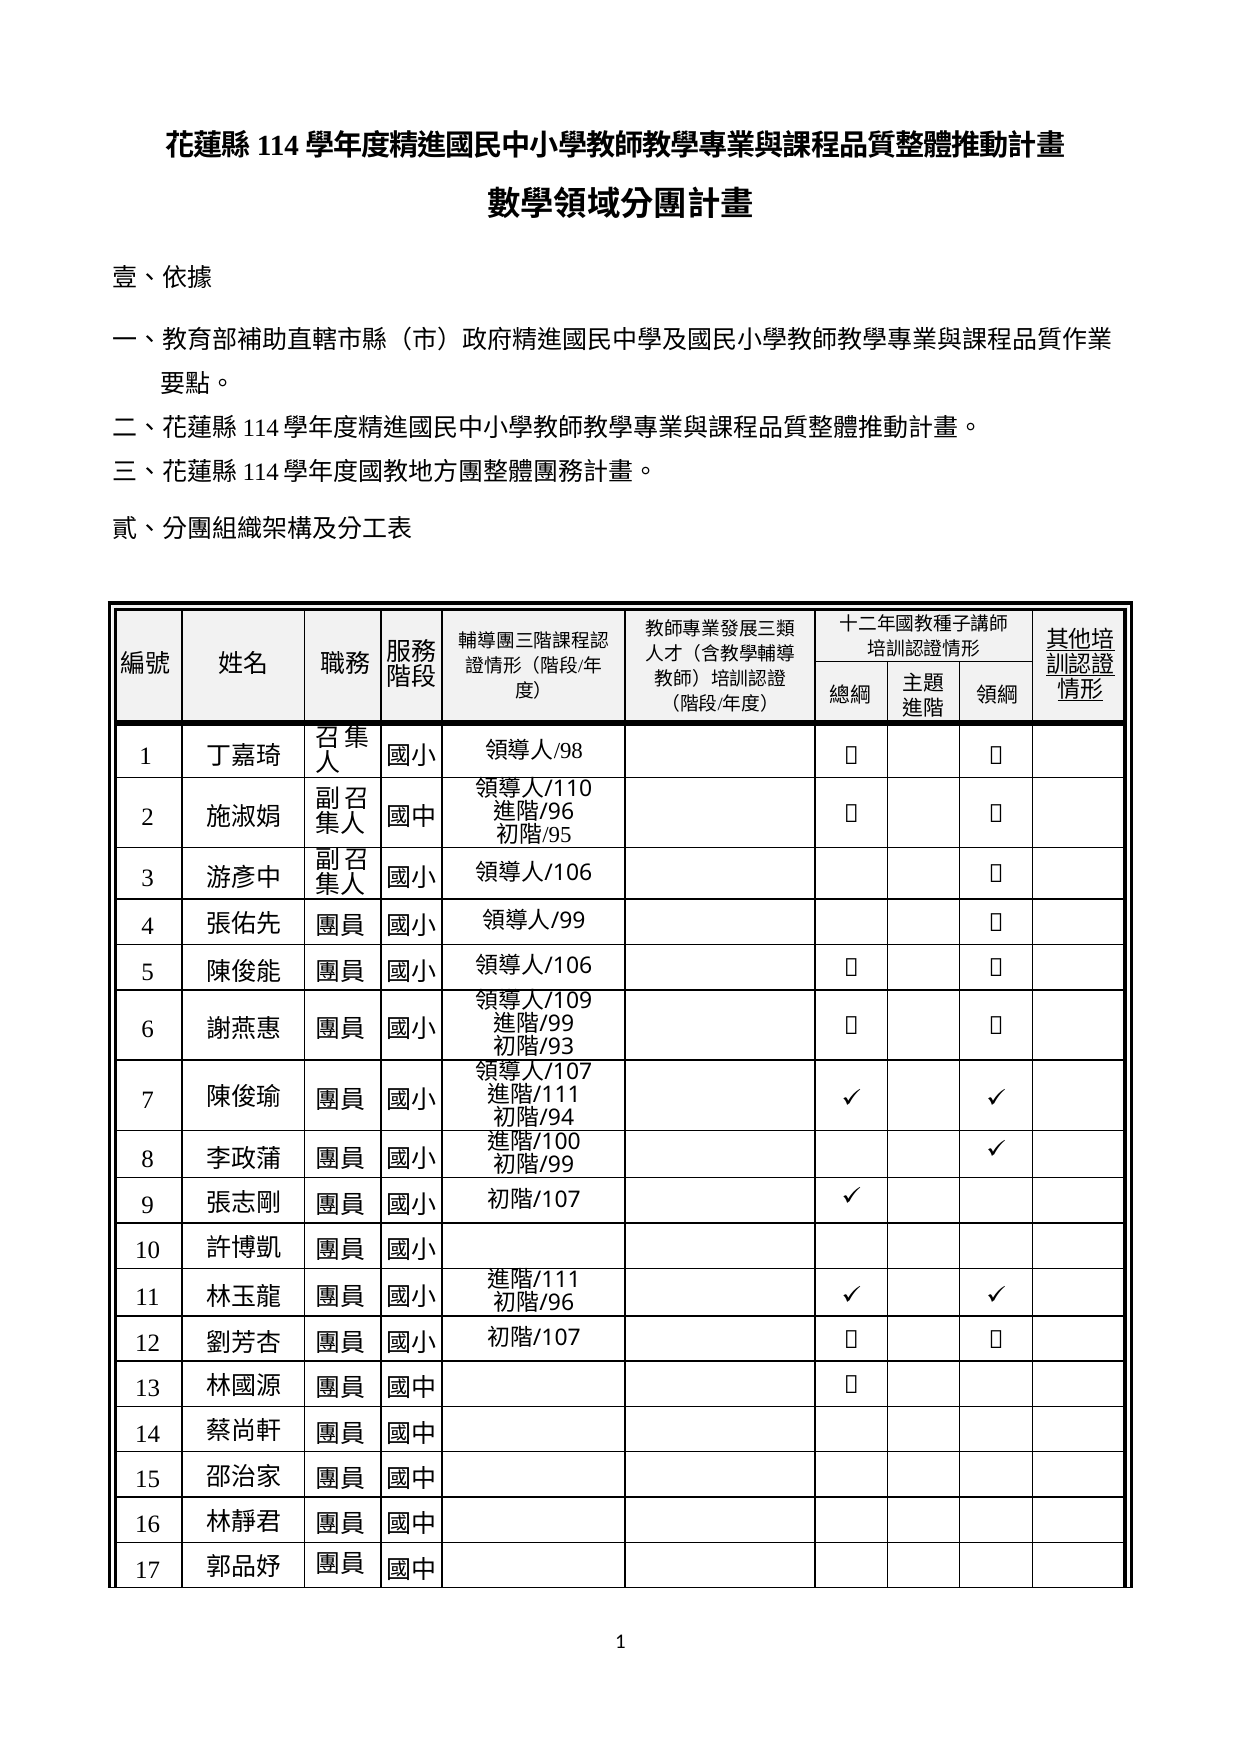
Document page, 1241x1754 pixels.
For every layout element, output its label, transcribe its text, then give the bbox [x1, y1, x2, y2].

table_cell [888, 991, 959, 1059]
table_cell [626, 1407, 814, 1451]
table_cell 7 [117, 1061, 181, 1129]
table_cell 團員 [305, 900, 380, 943]
table_cell [1033, 945, 1123, 989]
table_cell 國小 [382, 900, 441, 943]
table_cell 1 [117, 726, 181, 776]
table_cell 召集人 [305, 726, 380, 776]
table_cell [888, 1543, 959, 1587]
table_cell 游彥中 [183, 848, 304, 898]
table_cell 領導人/99 [443, 900, 624, 943]
table_cell 國小 [382, 1178, 441, 1222]
table_cell  [816, 991, 887, 1059]
table_cell [816, 1543, 887, 1587]
table_cell [1033, 1178, 1123, 1222]
table_cell 國小 [382, 1269, 441, 1315]
table_cell 團員 [305, 1131, 380, 1177]
table_cell [816, 1452, 887, 1496]
table_cell  [960, 991, 1032, 1059]
table_cell 國小 [382, 1224, 441, 1267]
table_cell 國中 [382, 1498, 441, 1541]
table_cell 副召集人 [305, 848, 380, 898]
table_cell 團員 [305, 1178, 380, 1222]
table_cell 團員 [305, 1362, 380, 1406]
table_cell [1033, 900, 1123, 943]
table_cell 國中 [382, 1362, 441, 1406]
table_cell [1033, 1317, 1123, 1360]
table_cell 主題 進階 [888, 662, 959, 720]
table_cell 3 [117, 848, 181, 898]
table_cell [960, 1178, 1032, 1222]
table_cell [960, 1224, 1032, 1267]
table_cell [1033, 1131, 1123, 1177]
table_cell 團員 [305, 1543, 380, 1587]
table_cell [443, 1498, 624, 1541]
table_cell 林靜君 [183, 1498, 304, 1541]
table_cell 14 [117, 1407, 181, 1451]
table_cell 領導人/107 進階/111 初階/94 [443, 1061, 624, 1129]
table_cell 領導人/98 [443, 726, 624, 776]
table_cell [816, 1269, 887, 1315]
table_cell [888, 1224, 959, 1267]
table_cell [626, 1317, 814, 1360]
table_cell [816, 1061, 887, 1129]
table_cell [888, 1452, 959, 1496]
table_cell [626, 1269, 814, 1315]
table_cell [888, 848, 959, 898]
table_cell 國中 [382, 1452, 441, 1496]
table_cell [1033, 1224, 1123, 1267]
table_cell [888, 778, 959, 847]
table_header 服務 階段 [382, 611, 441, 720]
table_cell  [816, 1317, 887, 1360]
table_cell 團員 [305, 991, 380, 1059]
table_cell [960, 1407, 1032, 1451]
table_cell [888, 945, 959, 989]
table_cell 11 [117, 1269, 181, 1315]
table_cell [888, 1178, 959, 1222]
table_cell [626, 1178, 814, 1222]
table_cell 團員 [305, 1407, 380, 1451]
table_cell 初階/107 [443, 1317, 624, 1360]
table_cell 邵治家 [183, 1452, 304, 1496]
table_cell 10 [117, 1224, 181, 1267]
table_cell 6 [117, 991, 181, 1059]
table_cell 領導人/110 進階/96 初階/95 [443, 778, 624, 847]
table_cell 林國源 [183, 1362, 304, 1406]
table_cell [888, 726, 959, 776]
table_cell [626, 778, 814, 847]
table_cell [888, 900, 959, 943]
table_cell 總綱 [816, 662, 887, 720]
table_cell [888, 1362, 959, 1406]
table_cell 領綱 [960, 662, 1032, 720]
table_cell 陳俊瑜 [183, 1061, 304, 1129]
table_cell 國中 [382, 1543, 441, 1587]
table_cell 領導人/106 [443, 848, 624, 898]
table_cell [816, 1498, 887, 1541]
table_cell 進階/100 初階/99 [443, 1131, 624, 1177]
table_cell [1033, 848, 1123, 898]
table_cell 15 [117, 1452, 181, 1496]
table_cell 國小 [382, 991, 441, 1059]
table_cell  [960, 848, 1032, 898]
table_cell 國小 [382, 1317, 441, 1360]
table_cell 郭品妤 [183, 1543, 304, 1587]
table_cell 李政蒲 [183, 1131, 304, 1177]
table_cell [443, 1362, 624, 1406]
table_header 教師專業發展三類人才（含教學輔導教師）培訓認證 （階段/年度） [626, 611, 814, 720]
table_cell 劉芳杏 [183, 1317, 304, 1360]
table_cell 張志剛 [183, 1178, 304, 1222]
table_cell 許博凱 [183, 1224, 304, 1267]
table_cell [888, 1269, 959, 1315]
table_cell [816, 1224, 887, 1267]
table_cell 國小 [382, 1131, 441, 1177]
table_cell  [816, 945, 887, 989]
table_cell [960, 1452, 1032, 1496]
table_cell [1033, 991, 1123, 1059]
table_cell 團員 [305, 1317, 380, 1360]
table_cell [816, 1407, 887, 1451]
table_cell 陳俊能 [183, 945, 304, 989]
text 數學領域分團計畫 [112, 163, 1128, 238]
table_cell [888, 1131, 959, 1177]
table_header 十二年國教種子講師 培訓認證情形 [816, 611, 1032, 661]
table_cell [443, 1452, 624, 1496]
table_cell [816, 1178, 887, 1222]
table_cell 國小 [382, 726, 441, 776]
text 貳、分團組織架構及分工表 [112, 507, 1128, 545]
table_cell [816, 900, 887, 943]
table_cell [626, 1498, 814, 1541]
table_cell  [960, 1317, 1032, 1360]
table_cell 領導人/106 [443, 945, 624, 989]
table_cell [626, 726, 814, 776]
table_cell 蔡尚軒 [183, 1407, 304, 1451]
table_cell  [816, 1362, 887, 1406]
table_cell 團員 [305, 945, 380, 989]
table_cell [960, 1131, 1032, 1177]
table_cell [1033, 1452, 1123, 1496]
table_cell 領導人/109 進階/99 初階/93 [443, 991, 624, 1059]
table_header 編號 [112, 605, 182, 720]
table_cell  [816, 778, 887, 847]
table_cell [888, 1498, 959, 1541]
table_cell [1033, 1498, 1123, 1541]
table_cell  [960, 778, 1032, 847]
table_cell 4 [117, 900, 181, 943]
table_cell 團員 [305, 1269, 380, 1315]
table_cell [888, 1317, 959, 1360]
table_header 輔導團三階課程認證情形（階段/年度） [443, 611, 624, 720]
table_cell [443, 1407, 624, 1451]
table_cell 8 [117, 1131, 181, 1177]
table_cell [816, 848, 887, 898]
table_cell 初階/107 [443, 1178, 624, 1222]
table_cell 進階/111 初階/96 [443, 1269, 624, 1315]
table_cell [443, 1543, 624, 1587]
table_cell [888, 1407, 959, 1451]
table_cell [960, 1543, 1032, 1587]
table_cell  [960, 726, 1032, 776]
table_cell 9 [117, 1178, 181, 1222]
table_cell [1033, 1543, 1123, 1587]
table_cell [626, 1362, 814, 1406]
table_cell [960, 1362, 1032, 1406]
table_cell  [960, 900, 1032, 943]
table_cell [626, 945, 814, 989]
table_cell 副召集人 [305, 778, 380, 847]
table_cell [626, 848, 814, 898]
table_cell 團員 [305, 1224, 380, 1267]
table_cell [626, 900, 814, 943]
text 一、教育部補助直轄市縣（市）政府精進國民中學及國民小學教師教學專業與課程品質作業要點。 [112, 314, 1128, 401]
table_cell 國中 [382, 778, 441, 847]
table_cell 5 [117, 945, 181, 989]
table_cell 團員 [305, 1498, 380, 1541]
table_cell 謝燕惠 [183, 991, 304, 1059]
text 壹、依據 [112, 257, 1128, 295]
table_cell [626, 1543, 814, 1587]
table_cell [816, 1131, 887, 1177]
table_cell [626, 1452, 814, 1496]
table_cell [626, 991, 814, 1059]
table_cell [960, 1061, 1032, 1129]
table_header 其他培訓認證情形 [1032, 605, 1128, 720]
table_cell [960, 1269, 1032, 1315]
table_cell [626, 1061, 814, 1129]
table_cell [626, 1224, 814, 1267]
text 二、花蓮縣114學年度精進國民中小學教師教學專業與課程品質整體推動計畫。 [112, 401, 1128, 445]
table_cell 13 [117, 1362, 181, 1406]
table_cell [1033, 1407, 1123, 1451]
text 三、花蓮縣114學年度國教地方團整體團務計畫。 [112, 445, 1128, 489]
table_cell 團員 [305, 1061, 380, 1129]
table_cell [888, 1061, 959, 1129]
text 花蓮縣114學年度精進國民中小學教師教學專業與課程品質整體推動計畫 [68, 121, 1163, 163]
table_cell  [960, 945, 1032, 989]
table_cell 丁嘉琦 [183, 726, 304, 776]
table_cell 2 [117, 778, 181, 847]
table_cell [1033, 726, 1123, 776]
table_cell 林玉龍 [183, 1269, 304, 1315]
table_cell 張佑先 [183, 900, 304, 943]
table_cell [1033, 1269, 1123, 1315]
table_header 職務 [305, 611, 380, 720]
table_cell  [816, 726, 887, 776]
table_cell 17 [117, 1543, 181, 1587]
table_cell 國小 [382, 848, 441, 898]
table_cell [1033, 778, 1123, 847]
table_cell 12 [117, 1317, 181, 1360]
table_cell 國小 [382, 1061, 441, 1129]
table_cell [443, 1224, 624, 1267]
table_cell 16 [117, 1498, 181, 1541]
table_cell [960, 1498, 1032, 1541]
table_cell [626, 1131, 814, 1177]
table_cell 施淑娟 [183, 778, 304, 847]
table_header 姓名 [183, 611, 304, 720]
table_cell [1033, 1362, 1123, 1406]
table_cell 國小 [382, 945, 441, 989]
table_cell [1033, 1061, 1123, 1129]
table_cell 國中 [382, 1407, 441, 1451]
table_cell 團員 [305, 1452, 380, 1496]
